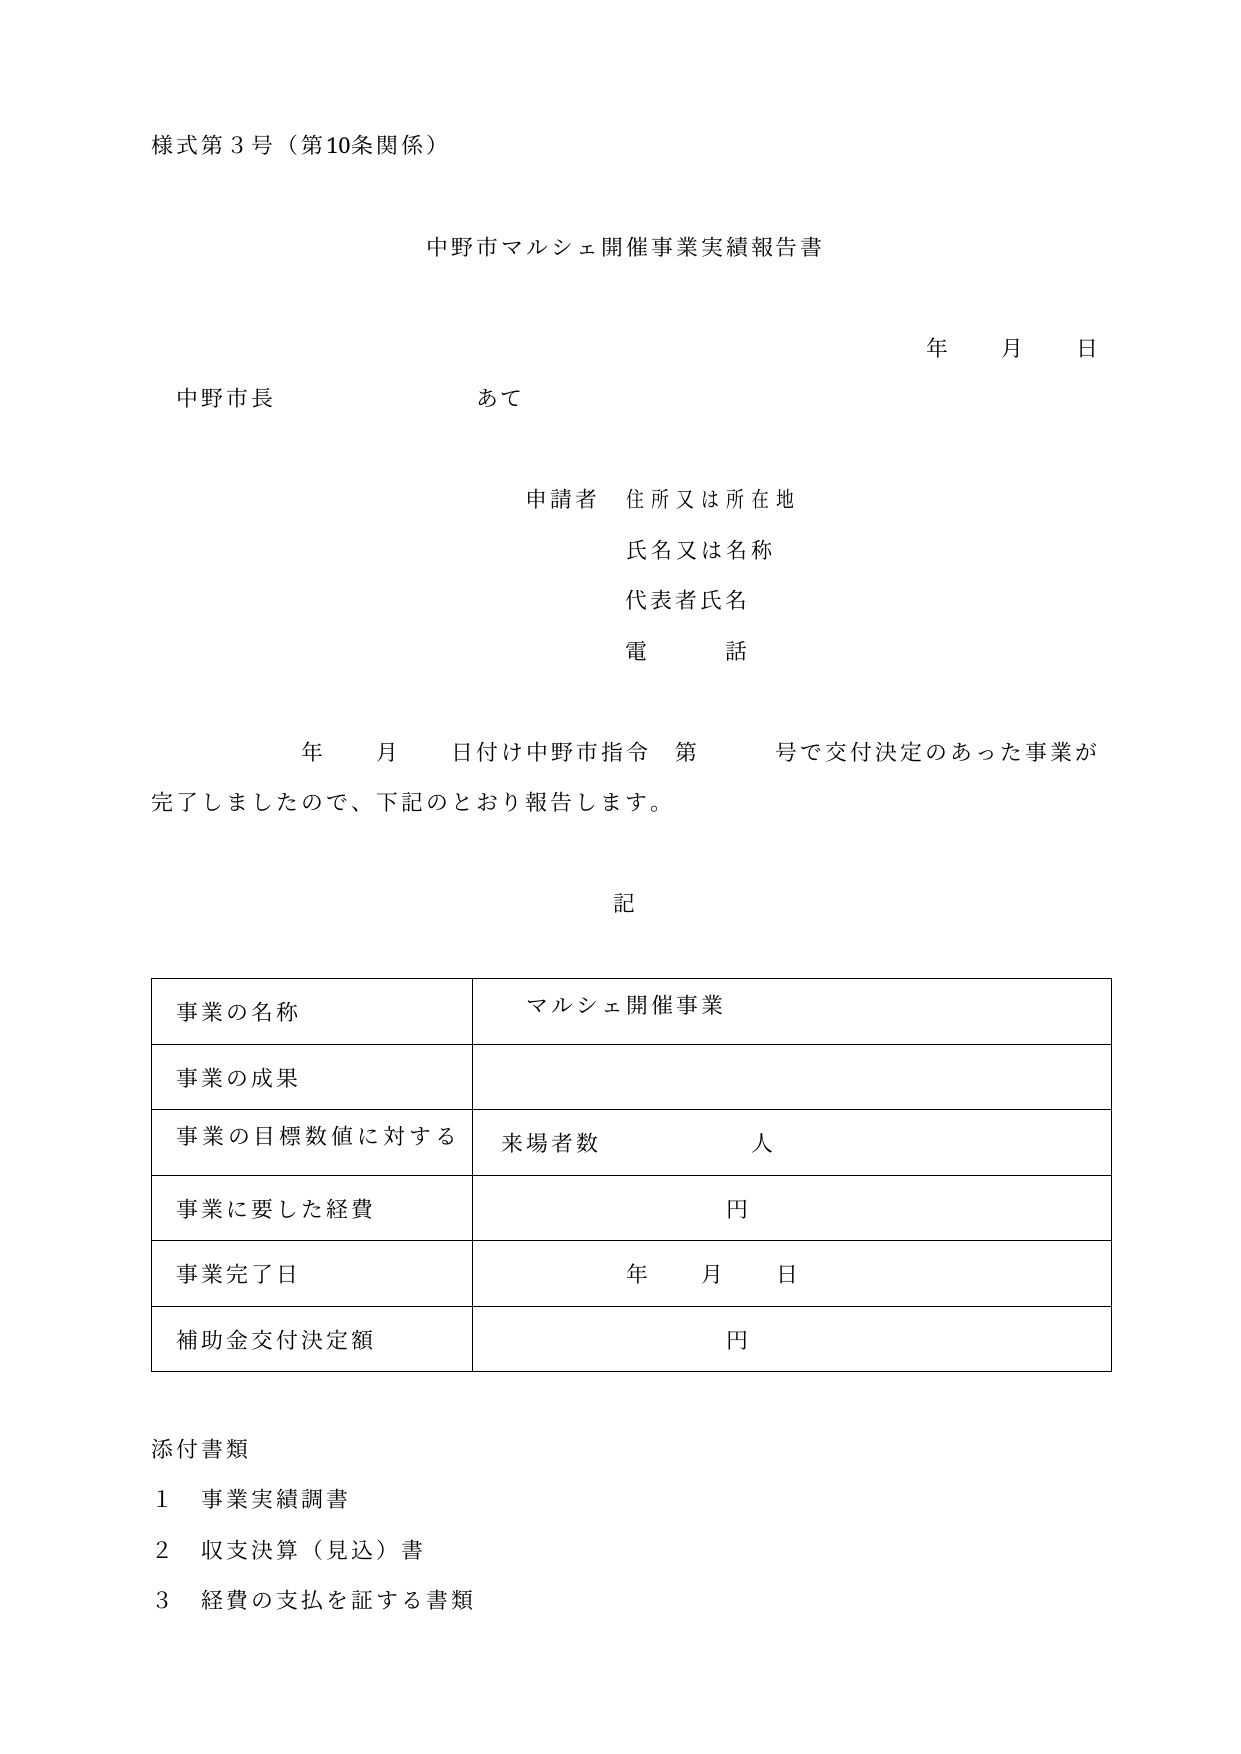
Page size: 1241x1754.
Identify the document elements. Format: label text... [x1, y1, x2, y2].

table_cell 事業に要した経費 [152, 1176, 472, 1240]
table_cell 事業の成果 [152, 1045, 472, 1109]
text 中野市長 あて [151, 372, 1101, 422]
text 中野市マルシェ開催事業実績報告書 [151, 220, 1101, 271]
table_cell 補助金交付決定額 [152, 1307, 472, 1371]
table_header マルシェ開催事業 (名称： ) [473, 979, 1111, 1043]
table_cell [473, 1045, 1111, 1109]
text １ 事業実績調書 [151, 1473, 1101, 1524]
table_cell 年 月 日 [473, 1241, 1111, 1306]
table_cell 円 [473, 1176, 1111, 1240]
text 電 話 [151, 624, 1101, 675]
table_cell 事業の目標数値に対する達成状況 [152, 1110, 472, 1174]
text 年 月 日 [151, 321, 1101, 372]
table_cell 事業完了日 [152, 1241, 472, 1306]
table_header 事業の名称 [152, 979, 472, 1043]
text 申請者 住所又は所在地 [151, 473, 1101, 523]
text 年 月 日付け中野市指令 第 号で交付決定のあった事業が完了しましたので、下記のとおり報告します。 [151, 725, 1101, 826]
table_cell 円 [473, 1307, 1111, 1371]
text ２ 収支決算（見込）書 [151, 1524, 1101, 1574]
text ３ 経費の支払を証する書類 [151, 1574, 1101, 1625]
text 代表者氏名 [151, 574, 1101, 624]
subtitle 記 [151, 877, 1101, 927]
text 様式第３号（第10条関係） [151, 119, 1101, 170]
text 添付書類 [151, 1423, 1101, 1473]
table_cell 来場者数 人 [473, 1110, 1111, 1174]
text 氏名又は名称 [151, 523, 1101, 574]
